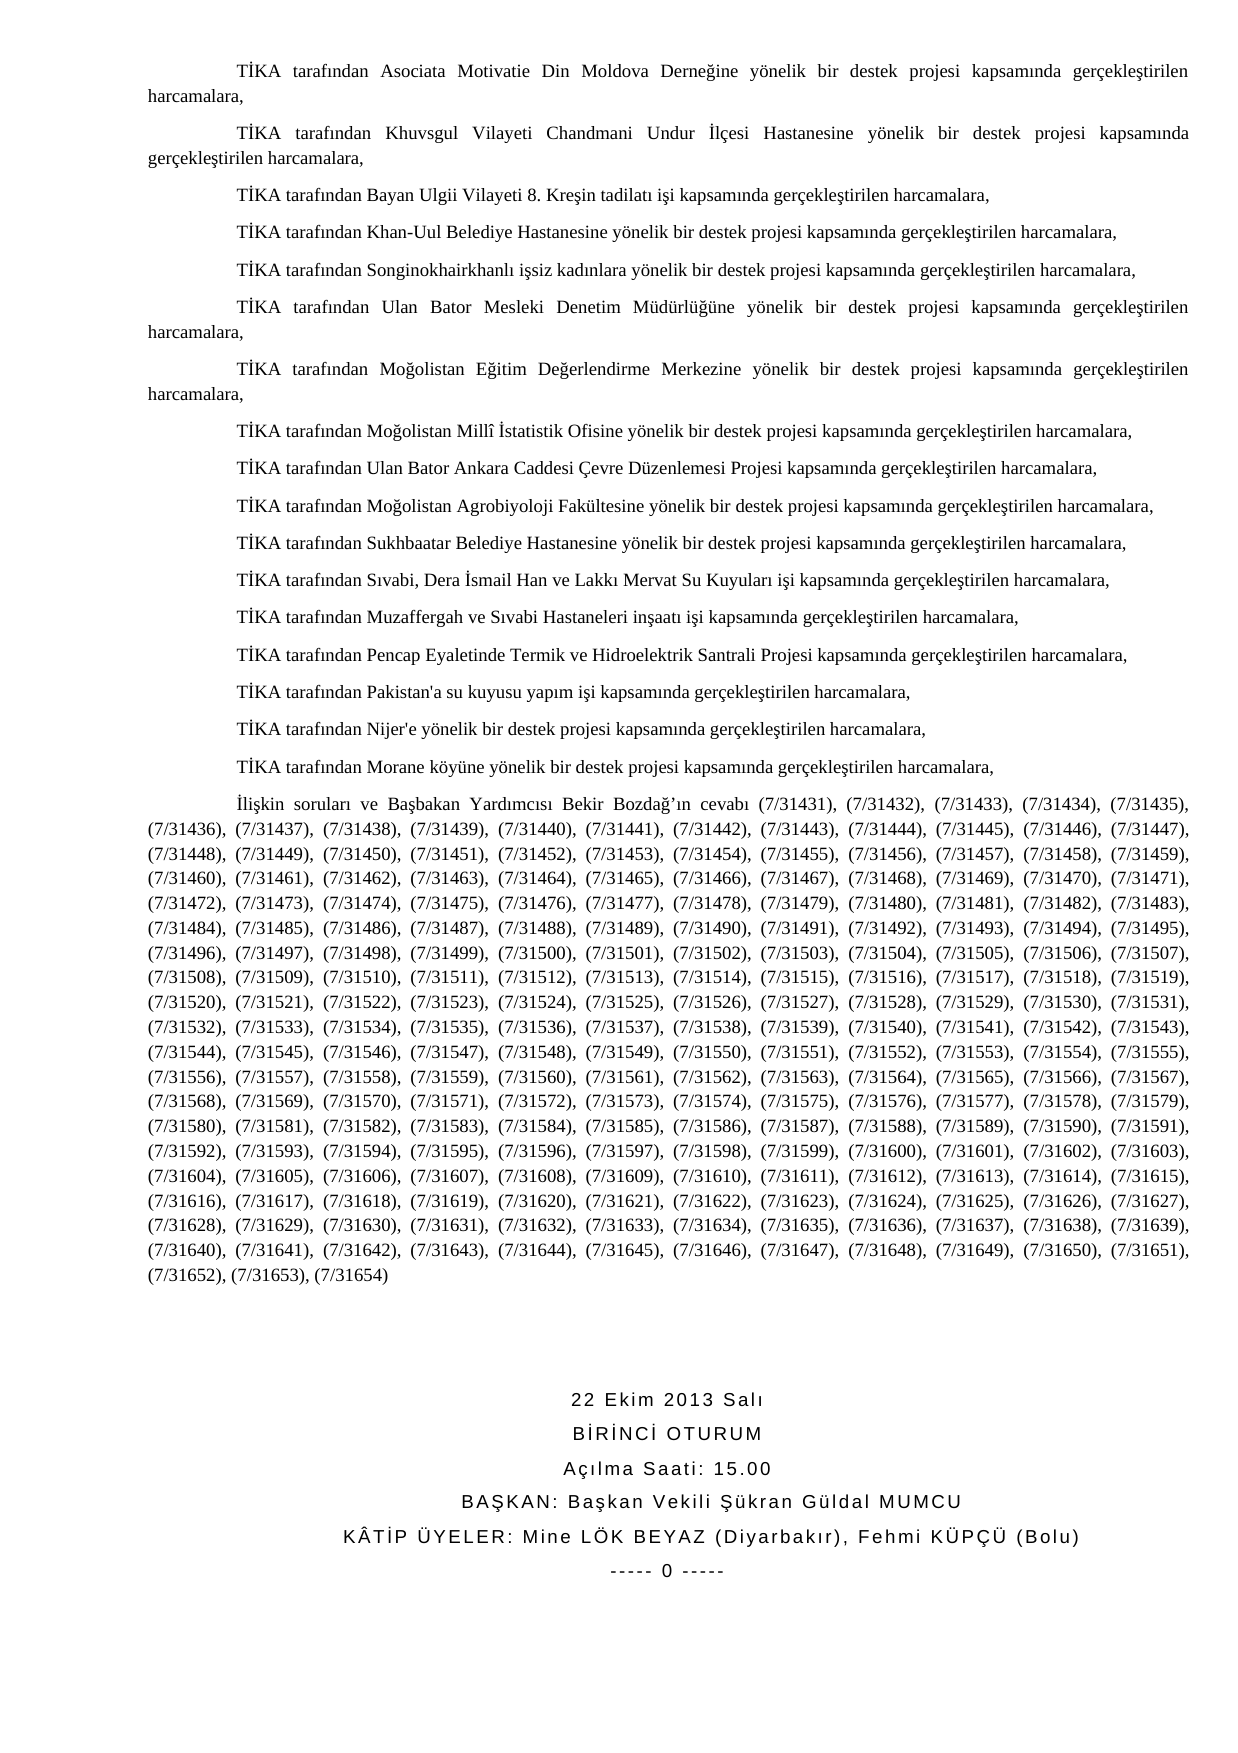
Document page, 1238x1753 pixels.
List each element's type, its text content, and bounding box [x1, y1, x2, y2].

text TİKA tarafından Pakistan'a su kuyusu yapım işi kapsamında gerçekleştirilen harcamalara, [148, 681, 1190, 702]
text 22 Ekim 2013 Salı [148, 1389, 1186, 1411]
text TİKA tarafından Moğolistan Eğitim Değerlendirme Merkezine yönelik bir destek projesi kapsamında gerçekleştirilen harcamalara, [148, 358, 1190, 404]
text TİKA tarafından Muzaffergah ve Sıvabi Hastaneleri inşaatı işi kapsamında gerçekleştirilen harcamalara, [148, 606, 1190, 628]
text TİKA tarafından Moğolistan Agrobiyoloji Fakültesine yönelik bir destek projesi kapsamında gerçekleştirilen harcamalara, [148, 494, 1190, 516]
text TİKA tarafından Ulan Bator Ankara Caddesi Çevre Düzenlemesi Projesi kapsamında gerçekleştirilen harcamalara, [148, 457, 1190, 479]
text BİRİNCİ OTURUM [148, 1423, 1186, 1445]
text TİKA tarafından Ulan Bator Mesleki Denetim Müdürlüğüne yönelik bir destek projesi kapsamında gerçekleştirilen harcamalara, [148, 296, 1190, 342]
text TİKA tarafından Songinokhairkhanlı işsiz kadınlara yönelik bir destek projesi kapsamında gerçekleştirilen harcamalara, [148, 258, 1190, 280]
text Açılma Saati: 15.00 [148, 1457, 1186, 1479]
text TİKA tarafından Khuvsgul Vilayeti Chandmani Undur İlçesi Hastanesine yönelik bir destek projesi kapsamında gerçekleştirilen harcamalara, [148, 122, 1190, 168]
text BAŞKAN: Başkan Vekili Şükran Güldal MUMCU [152, 1491, 1186, 1513]
text TİKA tarafından Sıvabi, Dera İsmail Han ve Lakkı Mervat Su Kuyuları işi kapsamında gerçekleştirilen harcamalara, [148, 569, 1190, 591]
text KÂTİP ÜYELER: Mine LÖK BEYAZ (Diyarbakır), Fehmi KÜPÇÜ (Bolu) [152, 1525, 1186, 1547]
text TİKA tarafından Sukhbaatar Belediye Hastanesine yönelik bir destek projesi kapsamında gerçekleştirilen harcamalara, [148, 532, 1190, 553]
text TİKA tarafından Morane köyüne yönelik bir destek projesi kapsamında gerçekleştirilen harcamalara, [148, 756, 1190, 777]
text TİKA tarafından Khan-Uul Belediye Hastanesine yönelik bir destek projesi kapsamında gerçekleştirilen harcamalara, [148, 221, 1190, 243]
text TİKA tarafından Bayan Ulgii Vilayeti 8. Kreşin tadilatı işi kapsamında gerçekleştirilen harcamalara, [148, 184, 1190, 205]
text TİKA tarafından Nijer'e yönelik bir destek projesi kapsamında gerçekleştirilen harcamalara, [148, 718, 1190, 740]
text TİKA tarafından Moğolistan Millî İstatistik Ofisine yönelik bir destek projesi kapsamında gerçekleştirilen harcamalara, [148, 420, 1190, 441]
text İlişkin soruları ve Başbakan Yardımcısı Bekir Bozdağ’ın cevabı (7/31431), (7/31432), (7/31433), (7/31434), (7/31435), (7/31436), (7/31437), (7/31438), (7/31439), (7/31440), (7/31441), (7/31442), (7/31443), (7/31444), (7/31445), (7/31446), (7/31447), (7/31448), (7/31449), (7/31450), (7/31451), (7/31452), (7/31453), (7/31454), (7/31455), (7/31456), (7/31457), (7/31458), (7/31459), (7/31460), (7/31461), (7/31462), (7/31463), (7/31464), (7/31465), (7/31466), (7/31467), (7/31468), (7/31469), (7/31470), (7/31471), (7/31472), (7/31473), (7/31474), (7/31475), (7/31476), (7/31477), (7/31478), (7/31479), (7/31480), (7/31481), (7/31482), (7/31483), (7/31484), (7/31485), (7/31486), (7/31487), (7/31488), (7/31489), (7/31490), (7/31491), (7/31492), (7/31493), (7/31494), (7/31495), (7/31496), (7/31497), (7/31498), (7/31499), (7/31500), (7/31501), (7/31502), (7/31503), (7/31504), (7/31505), (7/31506), (7/31507), (7/31508), (7/31509), (7/31510), (7/31511), (7/31512), (7/31513), (7/31514), (7/31515), (7/31516), (7/31517), (7/31518), (7/31519), (7/31520), (7/31521), (7/31522), (7/31523), (7/31524), (7/31525), (7/31526), (7/31527), (7/31528), (7/31529), (7/31530), (7/31531), (7/31532), (7/31533), (7/31534), (7/31535), (7/31536), (7/31537), (7/31538), (7/31539), (7/31540), (7/31541), (7/31542), (7/31543), (7/31544), (7/31545), (7/31546), (7/31547), (7/31548), (7/31549), (7/31550), (7/31551), (7/31552), (7/31553), (7/31554), (7/31555), (7/31556), (7/31557), (7/31558), (7/31559), (7/31560), (7/31561), (7/31562), (7/31563), (7/31564), (7/31565), (7/31566), (7/31567), (7/31568), (7/31569), (7/31570), (7/31571), (7/31572), (7/31573), (7/31574), (7/31575), (7/31576), (7/31577), (7/31578), (7/31579), (7/31580), (7/31581), (7/31582), (7/31583), (7/31584), (7/31585), (7/31586), (7/31587), (7/31588), (7/31589), (7/31590), (7/31591), (7/31592), (7/31593), (7/31594), (7/31595), (7/31596), (7/31597), (7/31598), (7/31599), (7/31600), (7/31601), (7/31602), (7/31603), (7/31604), (7/31605), (7/31606), (7/31607), (7/31608), (7/31609), (7/31610), (7/31611), (7/31612), (7/31613), (7/31614), (7/31615), (7/31616), (7/31617), (7/31618), (7/31619), (7/31620), (7/31621), (7/31622), (7/31623), (7/31624), (7/31625), (7/31626), (7/31627), (7/31628), (7/31629), (7/31630), (7/31631), (7/31632), (7/31633), (7/31634), (7/31635), (7/31636), (7/31637), (7/31638), (7/31639), (7/31640), (7/31641), (7/31642), (7/31643), (7/31644), (7/31645), (7/31646), (7/31647), (7/31648), (7/31649), (7/31650), (7/31651), (7/31652), (7/31653), (7/31654) [148, 793, 1190, 1285]
text TİKA tarafından Asociata Motivatie Din Moldova Derneğine yönelik bir destek projesi kapsamında gerçekleştirilen harcamalara, [148, 60, 1190, 106]
text TİKA tarafından Pencap Eyaletinde Termik ve Hidroelektrik Santrali Projesi kapsamında gerçekleştirilen harcamalara, [148, 644, 1190, 665]
text ----- 0 ----- [148, 1559, 1186, 1581]
